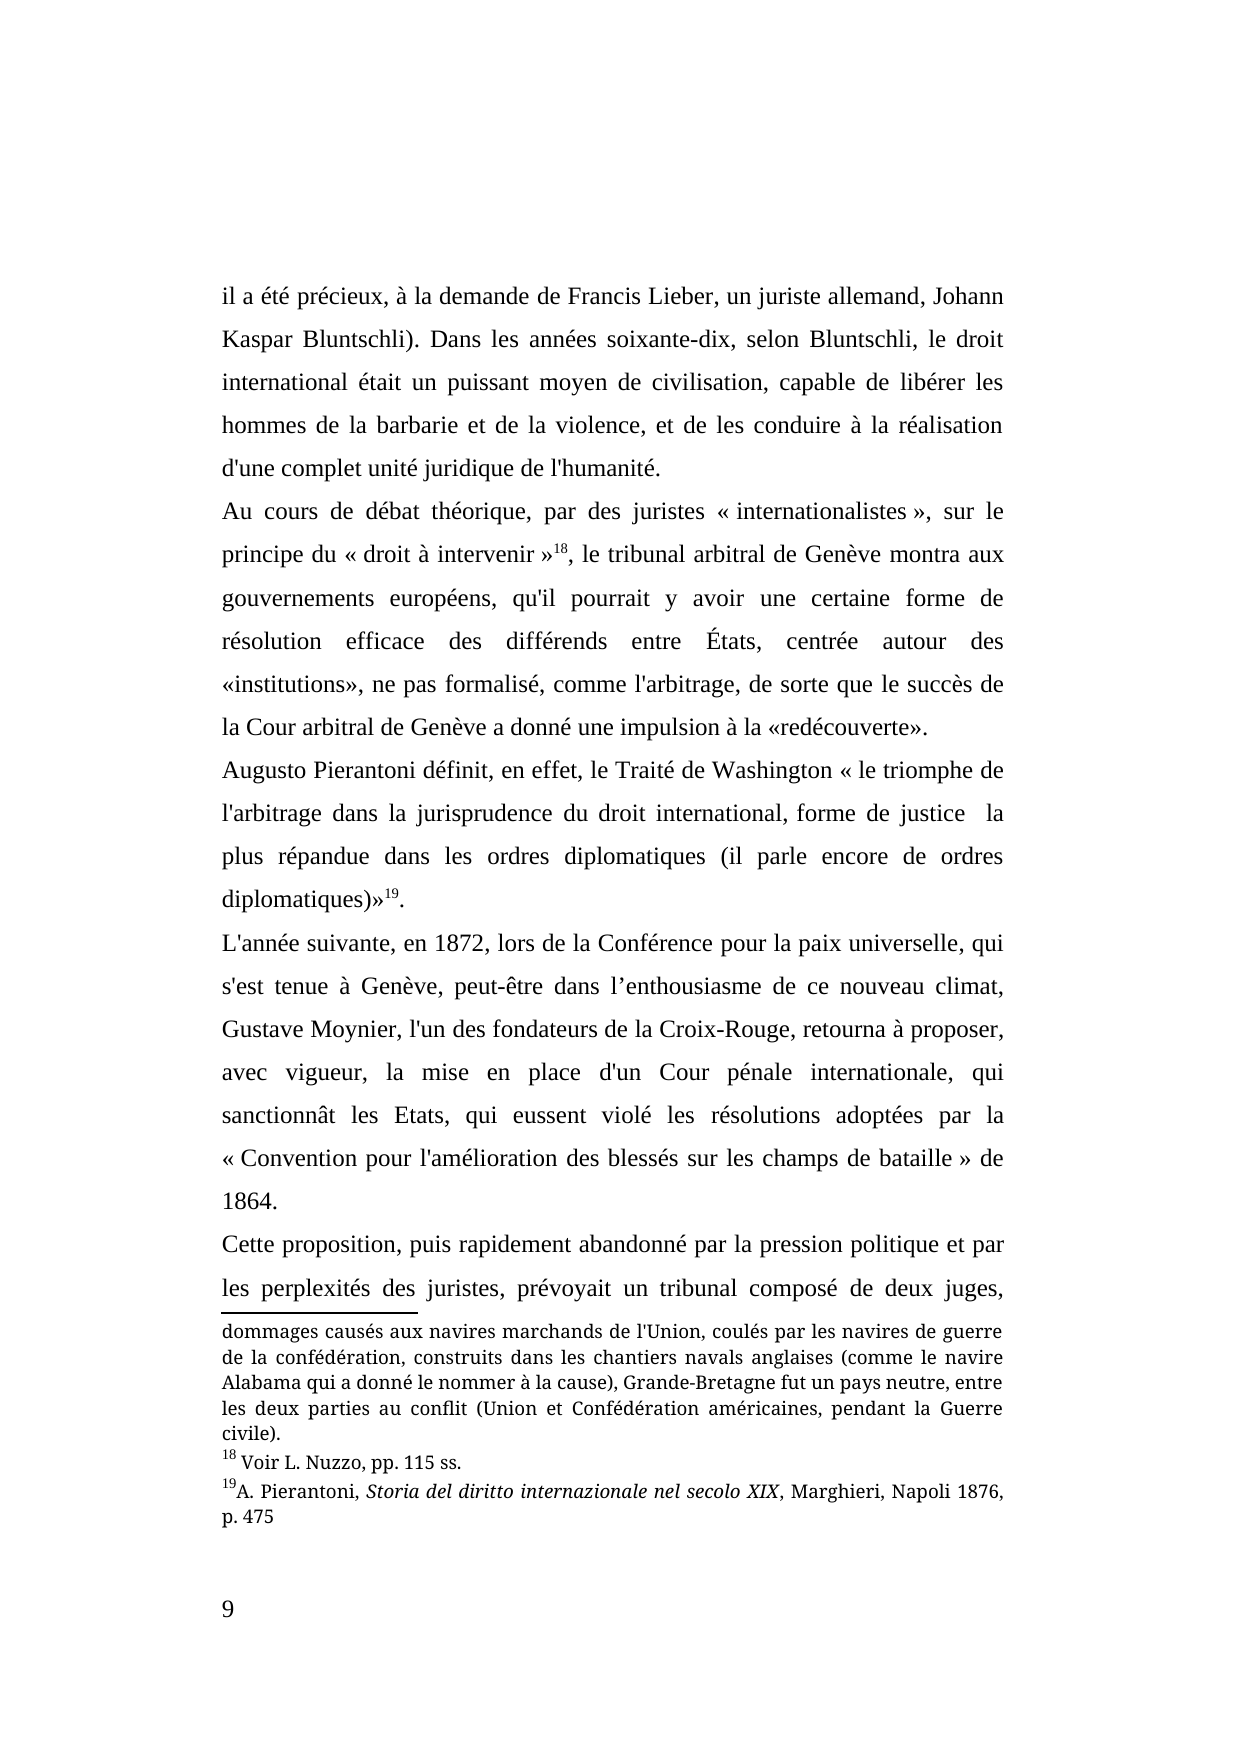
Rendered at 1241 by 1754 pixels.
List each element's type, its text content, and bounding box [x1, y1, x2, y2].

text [222, 1229, 1004, 1301]
text Augusto Pierantoni définit, en effet, le Traité de Washington « le triomphe de l'arbitrage dans la jurisprudence du droit international, forme de justice la plus répandue dans les ordres diplomatiques (il parle encore de ordres diplomatiques)». [222, 755, 1004, 913]
text L'année suivante, en 1872, lors de la Conférence pour la paix universelle, qui s'est tenue à Genève, peut-être dans l’enthousiasme de ce nouveau climat, Gustave Moynier, l'un des fondateurs de la Croix-Rouge, retourna à proposer, avec vigueur, la mise en place d'un Cour pénale internationale, qui sanctionnât les Etats, qui eussent violé les résolutions adoptées par la « Convention pour l'amélioration des blessés sur les champs de bataille » de 1864. [222, 928, 1004, 1215]
text Au cours de débat théorique, par des juristes « internationalistes », sur le principe du « droit à intervenir », le tribunal arbitral de Genève montra aux gouvernements européens, qu'il pourrait y avoir une certaine forme de résolution efficace des différends entre États, centrée autour des «institutions», ne pas formalisé, comme l'arbitrage, de sorte que le succès de la Cour arbitral de Genève a donné une impulsion à la «redécouverte». [222, 496, 1004, 741]
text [222, 281, 1004, 482]
